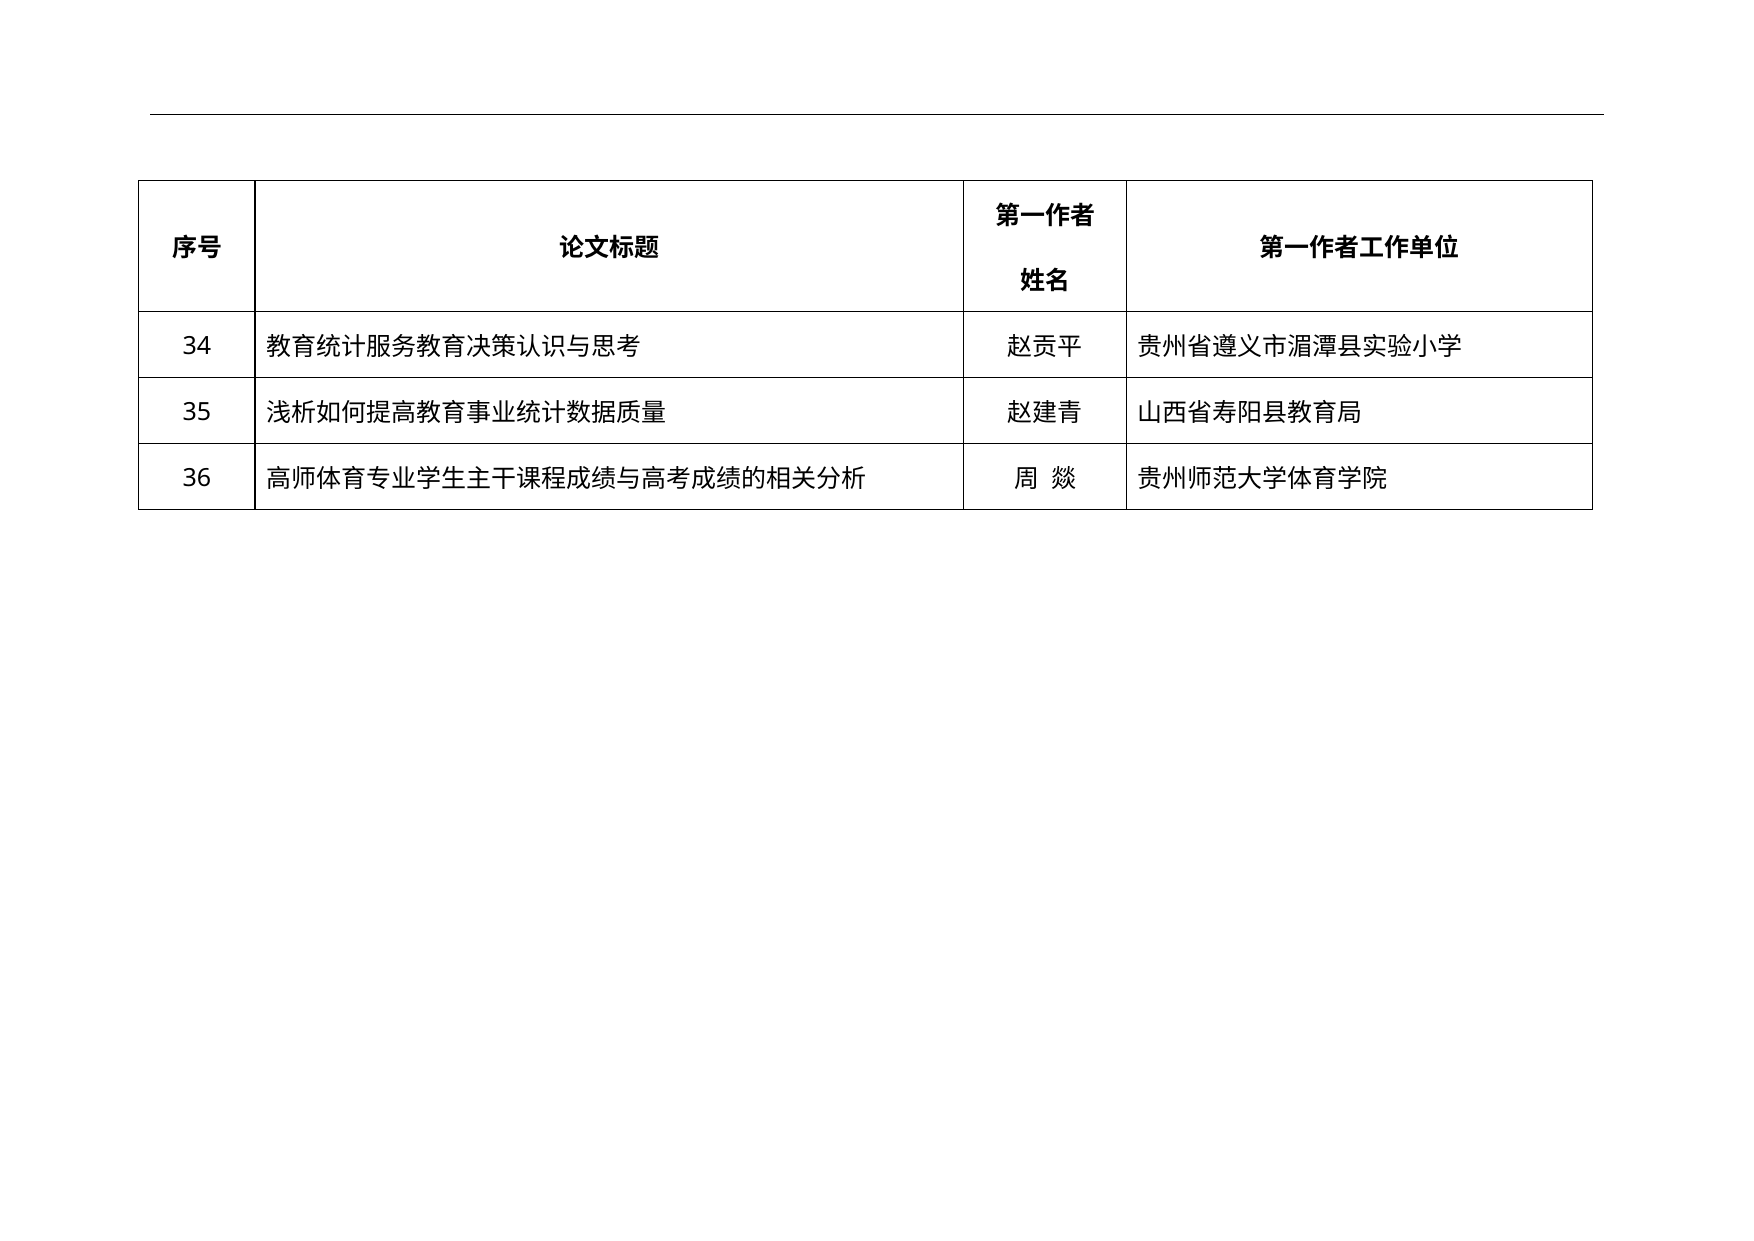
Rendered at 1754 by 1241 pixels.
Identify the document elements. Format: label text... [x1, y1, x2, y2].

table_cell 教育统计服务教育决策认识与思考 [256, 312, 963, 377]
table_header 第一作者 姓名 [964, 181, 1126, 311]
table_cell 赵建青 [964, 378, 1126, 443]
table_header 序号 [139, 181, 254, 311]
table_cell 高师体育专业学生主干课程成绩与高考成绩的相关分析 [256, 444, 963, 509]
table_header 第一作者工作单位 [1127, 181, 1592, 311]
table_header 论文标题 [256, 181, 963, 311]
table_cell 山西省寿阳县教育局 [1127, 378, 1592, 443]
table_cell 浅析如何提高教育事业统计数据质量 [256, 378, 963, 443]
table_cell 赵贡平 [964, 312, 1126, 377]
table_cell 36 [139, 444, 254, 509]
table_cell 35 [139, 378, 254, 443]
table_cell 贵州师范大学体育学院 [1127, 444, 1592, 509]
table_cell 周 燚 [964, 444, 1126, 509]
table_cell 贵州省遵义市湄潭县实验小学 [1127, 312, 1592, 377]
table_cell 34 [139, 312, 254, 377]
